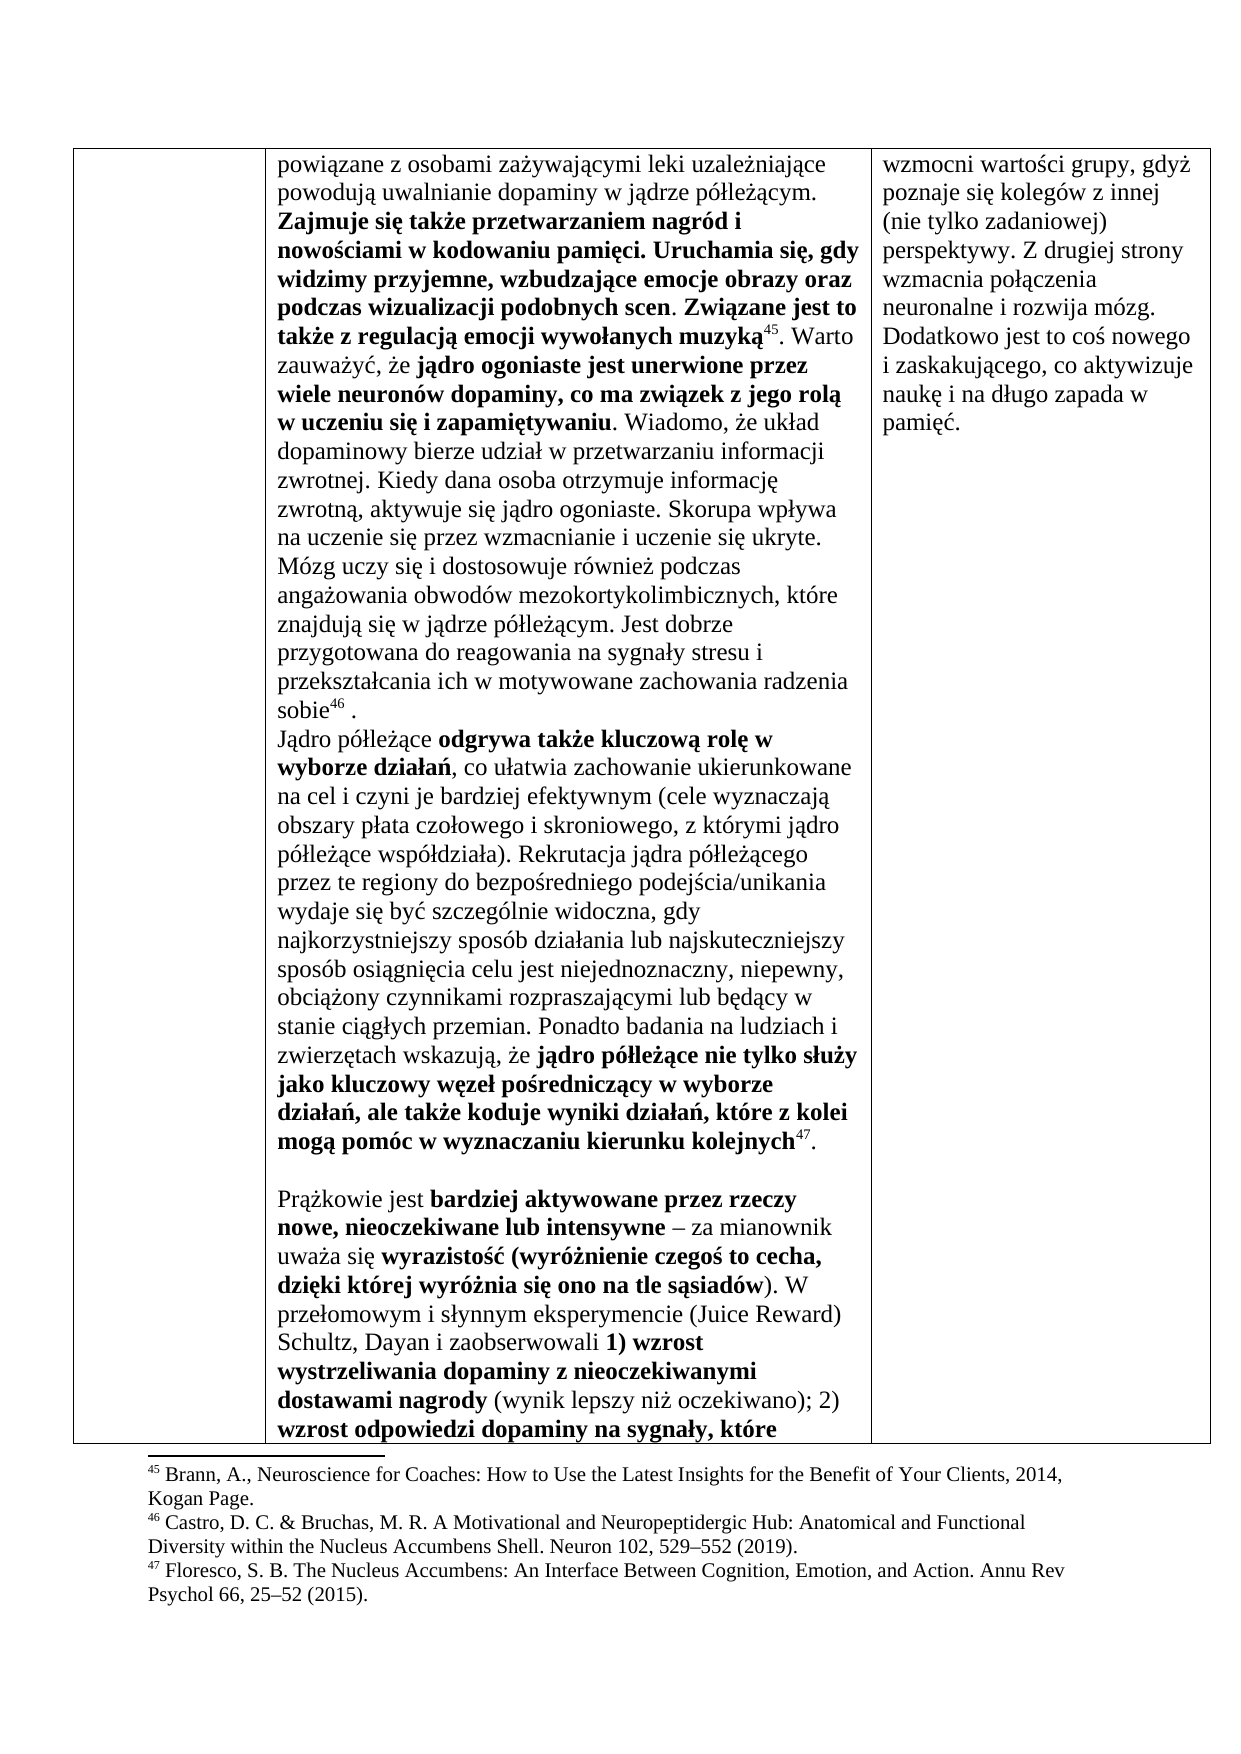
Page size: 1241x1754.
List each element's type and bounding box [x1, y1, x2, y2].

table_cell [74, 149, 265, 1442]
table_cell [266, 149, 871, 1442]
table_cell [872, 149, 1210, 1442]
